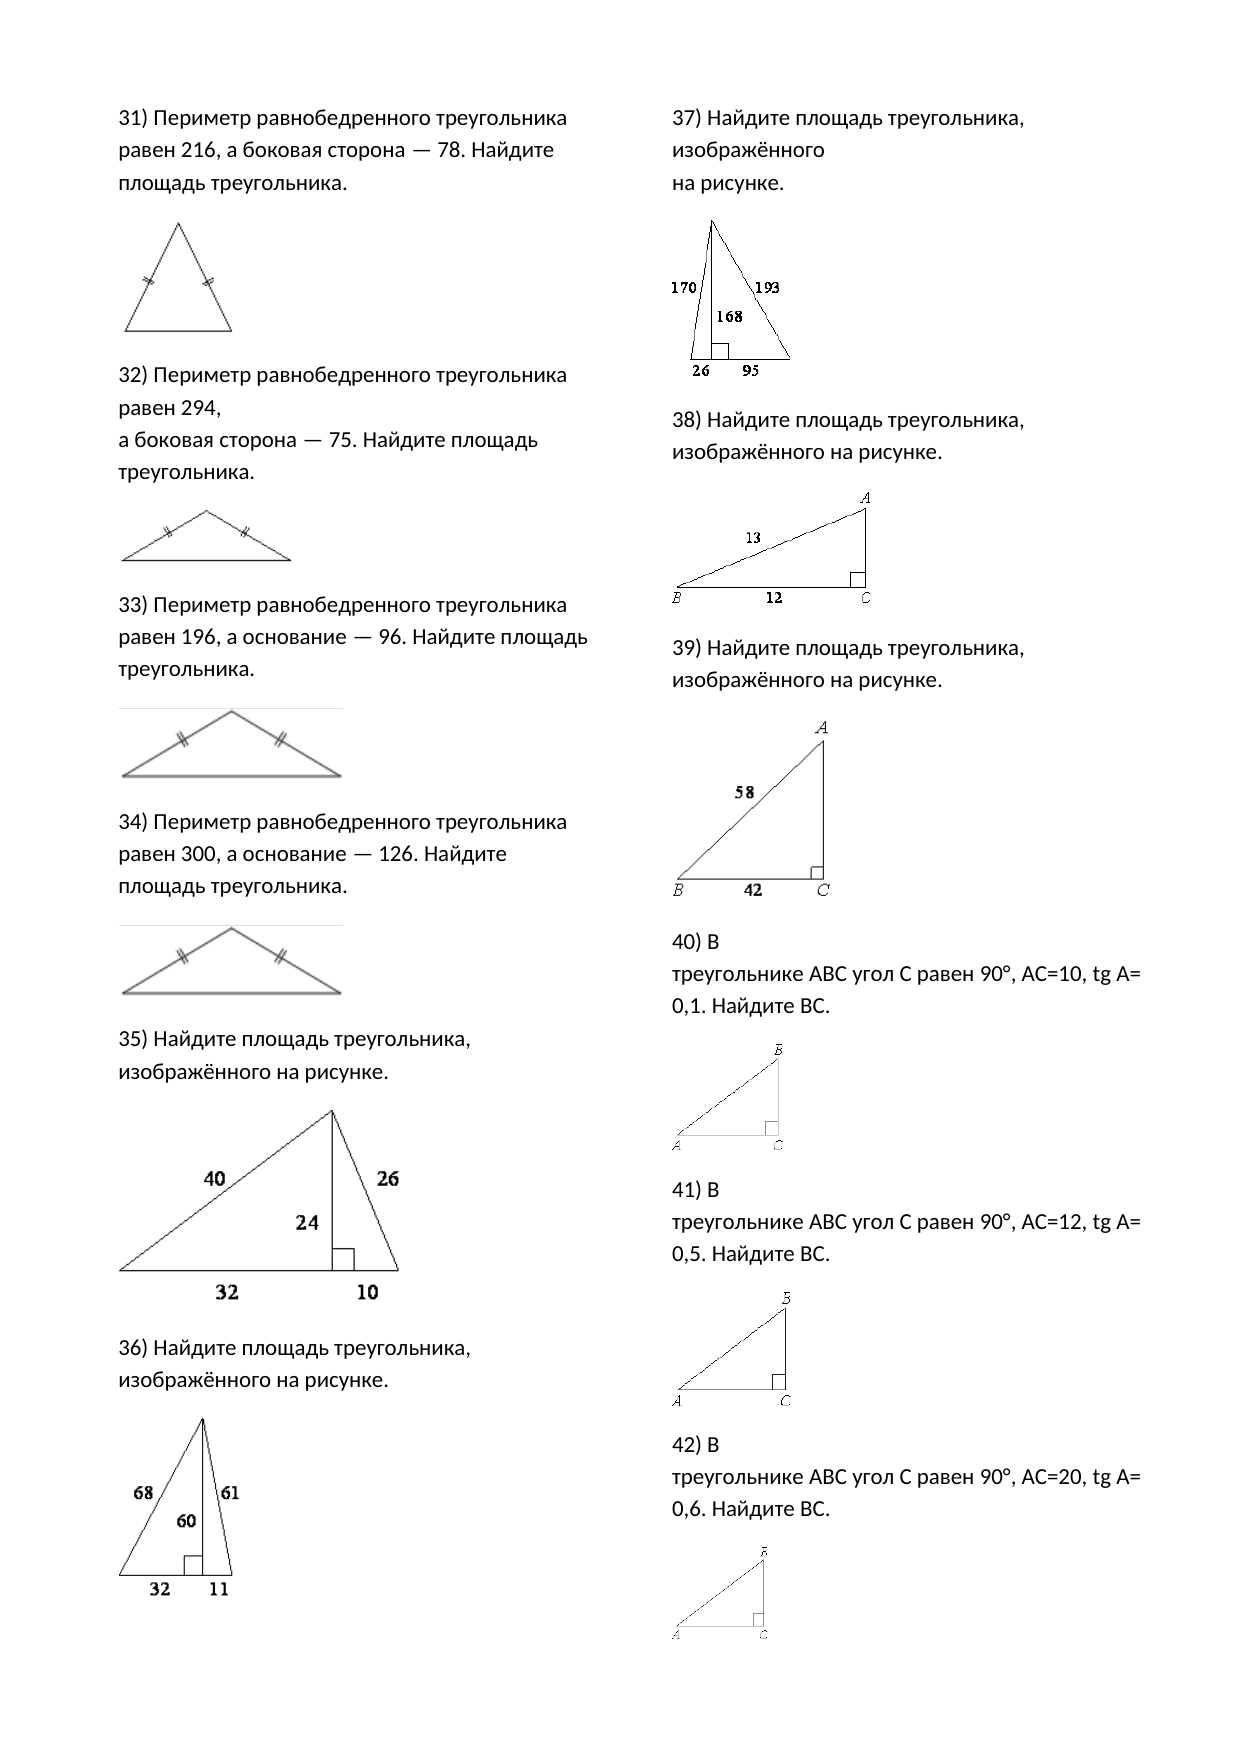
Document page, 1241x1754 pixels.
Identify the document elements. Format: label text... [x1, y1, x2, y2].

picture [118, 510, 295, 565]
text 34) Периметр равнобедренного треугольника равен 300, а основание — 126. Найдите площадь треугольника. [118, 807, 598, 899]
text 32) Периметр равнобедренного треугольника равен 294, а боковая сторона — 75. Найдите площадь треугольника. [118, 360, 598, 485]
picture [671, 1292, 791, 1406]
picture [671, 220, 791, 381]
text 33) Периметр равнобедренного треугольника равен 196, а основание — 96. Найдите площадь треугольника. [118, 590, 598, 682]
text 37) Найдите площадь треугольника, изображённого на рисунке. [672, 103, 1152, 196]
text 36) Найдите площадь треугольника, изображённого на рисунке. [118, 1333, 598, 1393]
picture [671, 718, 830, 903]
picture [118, 220, 236, 336]
text 39) Найдите площадь треугольника, изображённого на рисунке. [672, 633, 1152, 693]
text 31) Периметр равнобедренного треугольника равен 216, а боковая сторона — 78. Найдите площадь треугольника. [118, 103, 598, 196]
picture [118, 924, 345, 1000]
picture [118, 1417, 242, 1603]
text 40) В треугольнике ABC угол C равен 90°, AC=10, tg A=0,1. Найдите BC. [672, 927, 1152, 1020]
text 41) В треугольнике ABC угол C равен 90°, AC=12, tg A=0,5. Найдите BC. [672, 1175, 1152, 1267]
picture [118, 1109, 401, 1308]
picture [671, 1044, 783, 1150]
picture [118, 707, 345, 783]
text 35) Найдите площадь треугольника, изображённого на рисунке. [118, 1024, 598, 1085]
text 42) В треугольнике ABC угол C равен 90°, AC=20, tg A=0,6. Найдите BC. [672, 1430, 1152, 1523]
picture [671, 490, 871, 608]
text 38) Найдите площадь треугольника, изображённого на рисунке. [672, 405, 1152, 465]
picture [671, 1547, 768, 1639]
